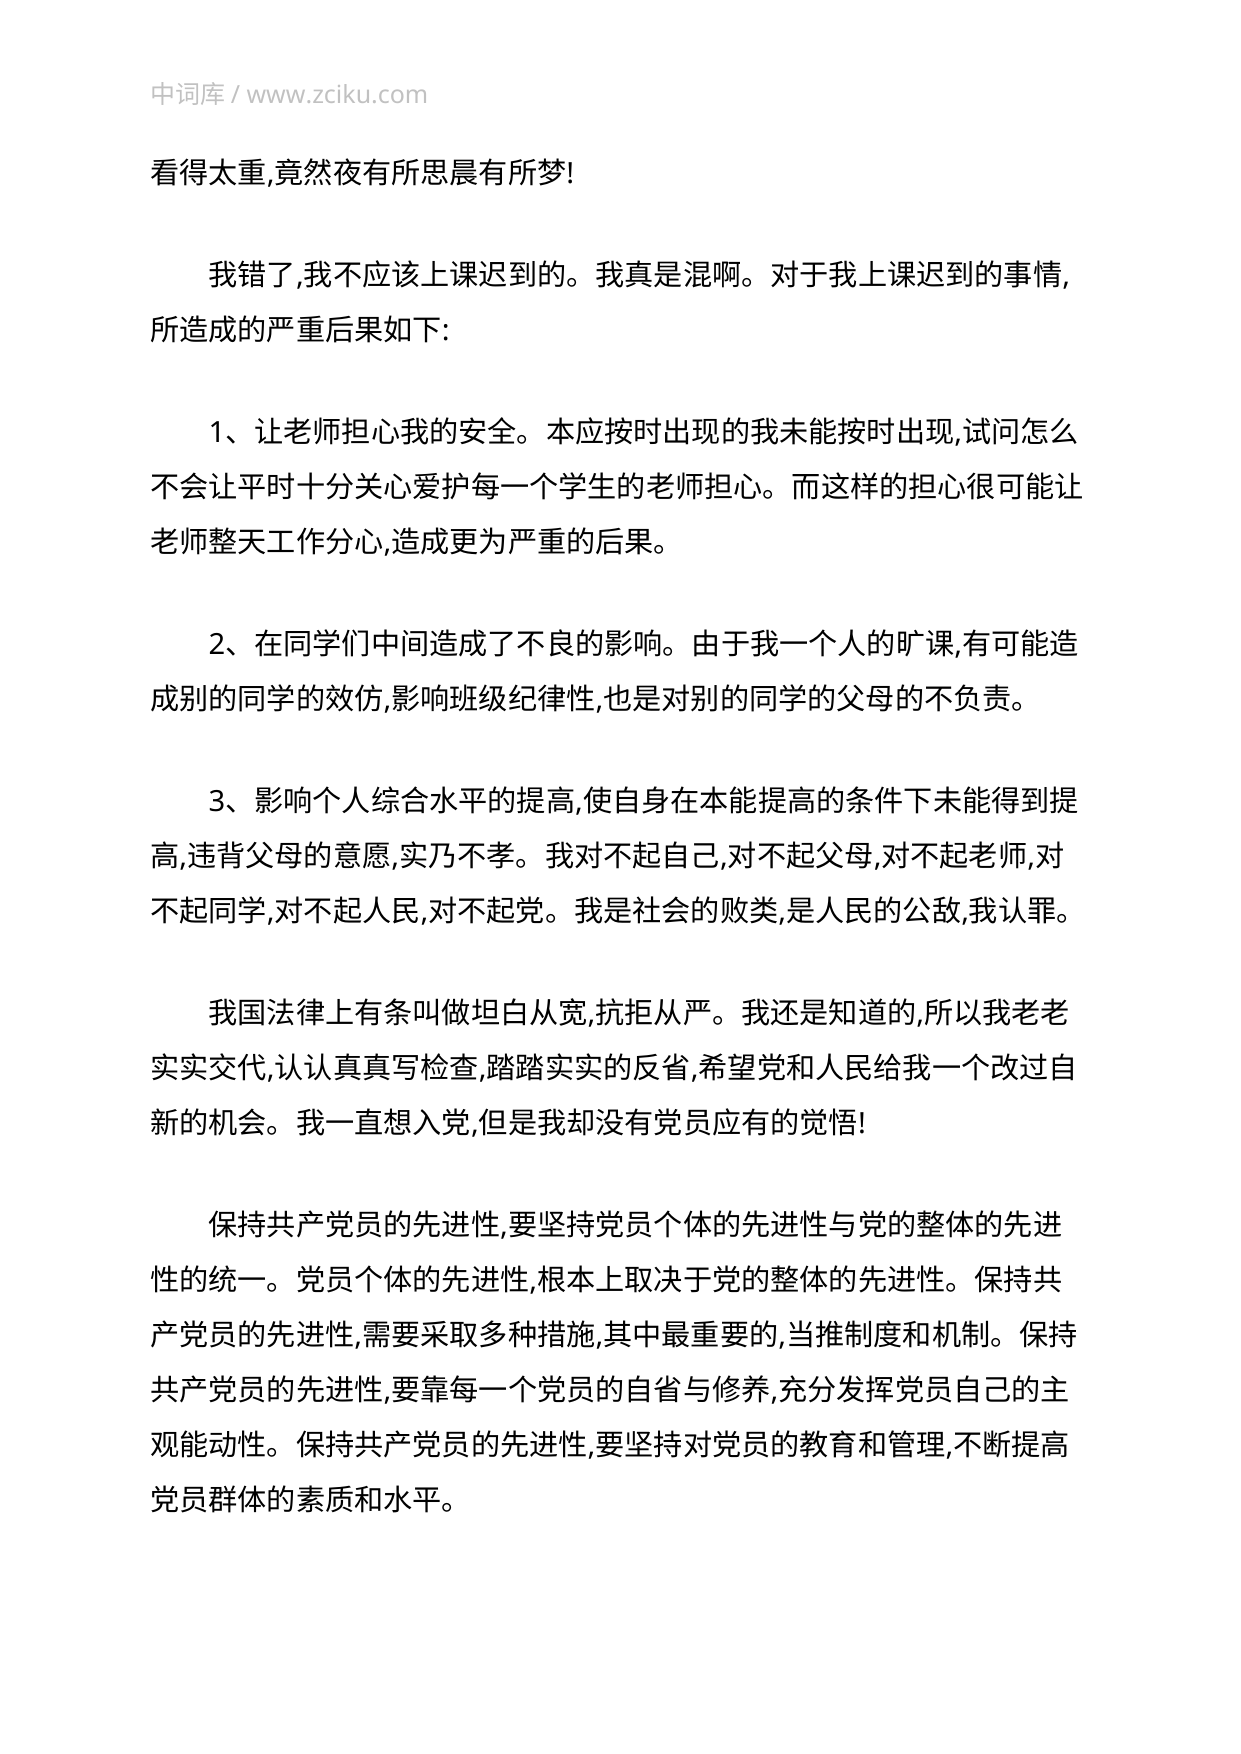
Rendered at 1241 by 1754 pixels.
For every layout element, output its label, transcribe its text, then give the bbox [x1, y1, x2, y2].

text 3、影响个人综合水平的提高,使自身在本能提高的条件下未能得到提高,违背父母的意愿,实乃不孝。我对不起自己,对不起父母,对不起老师,对不起同学,对不起人民,对不起党。我是社会的败类,是人民的公敌,我认罪。 [150, 778, 1090, 930]
text 2、在同学们中间造成了不良的影响。由于我一个人的旷课,有可能造成别的同学的效仿,影响班级纪律性,也是对别的同学的父母的不负责。 [150, 621, 1090, 718]
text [150, 150, 1090, 192]
text 保持共产党员的先进性,要坚持党员个体的先进性与党的整体的先进性的统一。党员个体的先进性,根本上取决于党的整体的先进性。保持共产党员的先进性,需要采取多种措施,其中最重要的,当推制度和机制。保持共产党员的先进性,要靠每一个党员的自省与修养,充分发挥党员自己的主观能动性。保持共产党员的先进性,要坚持对党员的教育和管理,不断提高党员群体的素质和水平。 [150, 1202, 1090, 1519]
text 我错了,我不应该上课迟到的。我真是混啊。对于我上课迟到的事情,所造成的严重后果如下: [150, 252, 1090, 349]
text 我国法律上有条叫做坦白从宽,抗拒从严。我还是知道的,所以我老老实实交代,认认真真写检查,踏踏实实的反省,希望党和人民给我一个改过自新的机会。我一直想入党,但是我却没有党员应有的觉悟! [150, 990, 1090, 1142]
text 1、让老师担心我的安全。本应按时出现的我未能按时出现,试问怎么不会让平时十分关心爱护每一个学生的老师担心。而这样的担心很可能让老师整天工作分心,造成更为严重的后果。 [150, 409, 1090, 561]
